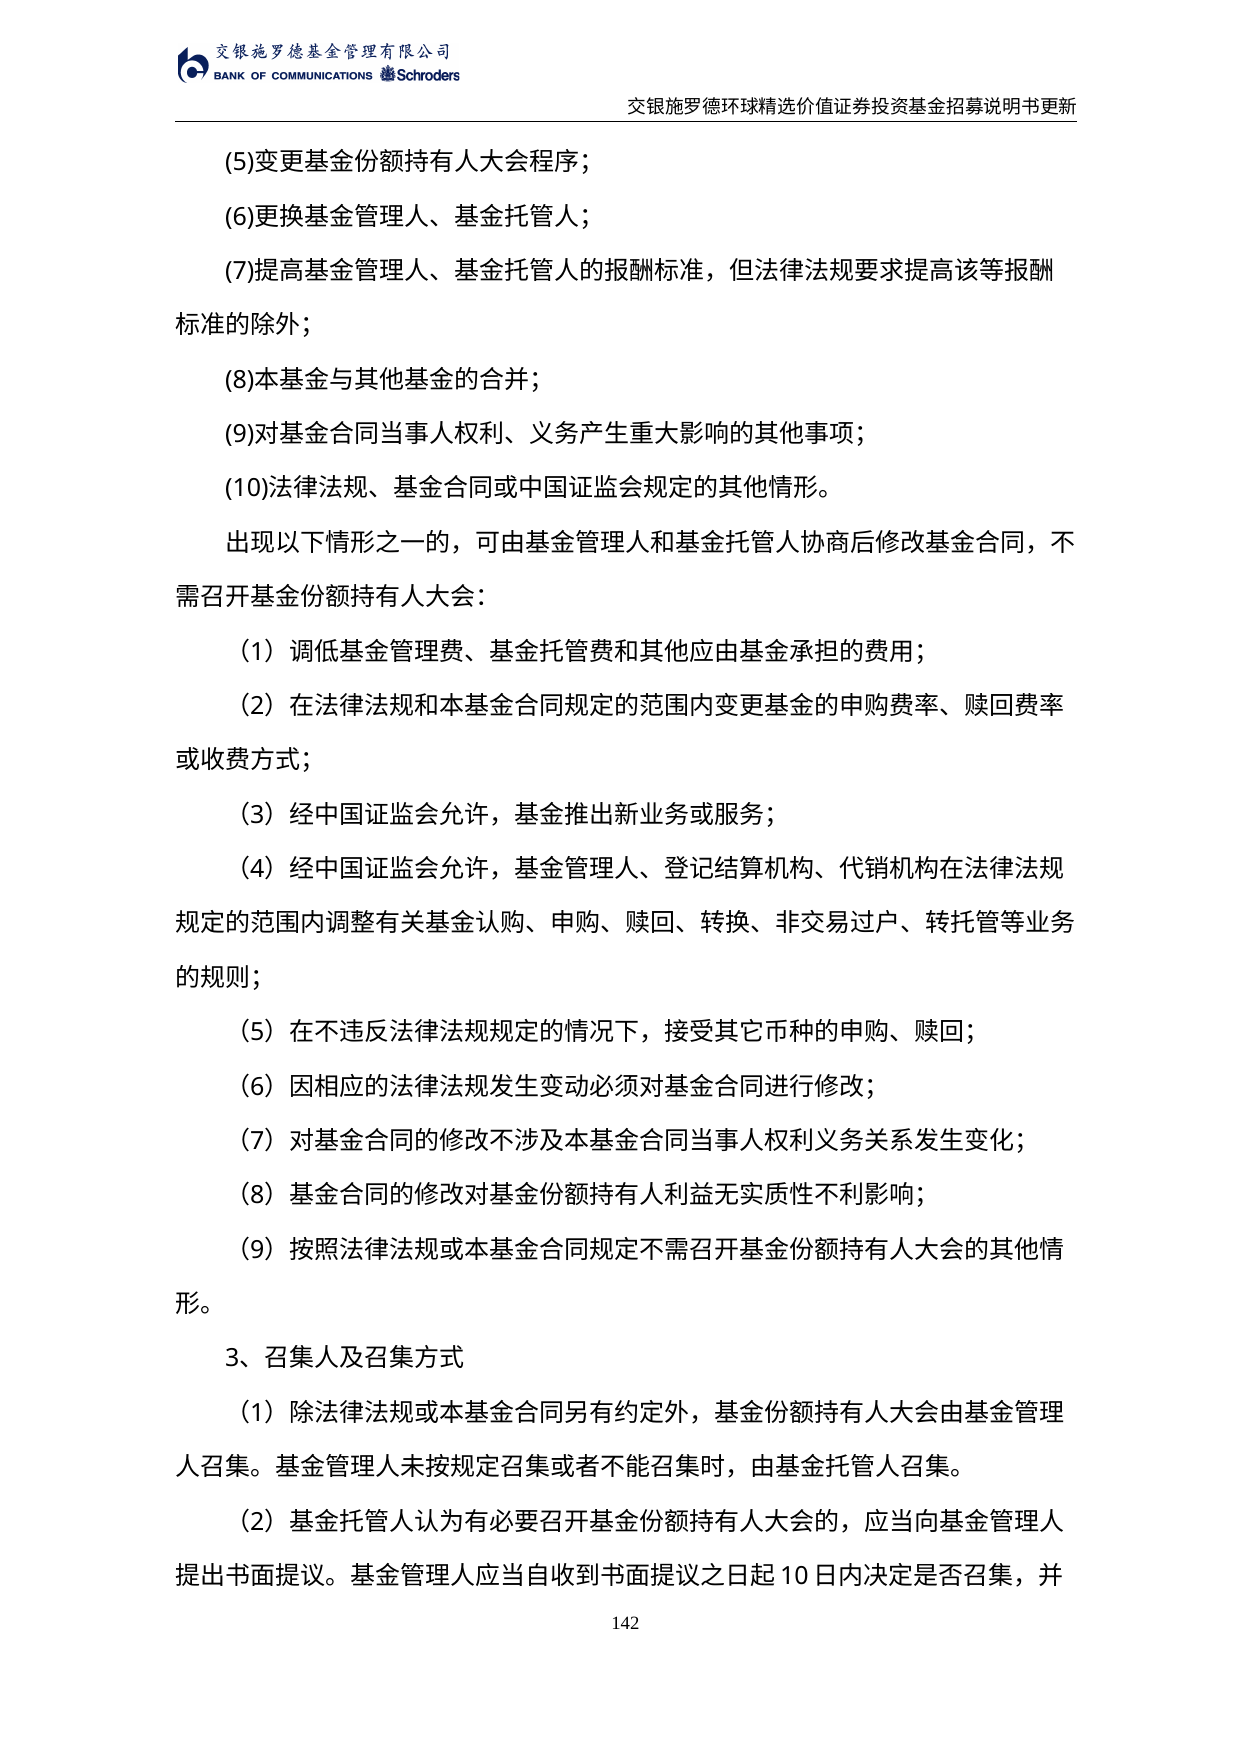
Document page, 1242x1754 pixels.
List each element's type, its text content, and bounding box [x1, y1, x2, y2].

text （5）在不违反法律法规规定的情况下，接受其它币种的申购、赎回； [175, 1012, 1077, 1048]
text (5)变更基金份额持有人大会程序； [175, 142, 1077, 178]
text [175, 1501, 1077, 1592]
text （6）因相应的法律法规发生变动必须对基金合同进行修改； [175, 1066, 1077, 1102]
text 3、召集人及召集方式 [175, 1338, 1077, 1374]
picture [178, 43, 460, 83]
text （2）在法律法规和本基金合同规定的范围内变更基金的申购费率、赎回费率或收费方式； [175, 685, 1077, 776]
text (8)本基金与其他基金的合并； [175, 359, 1077, 395]
text (7)提高基金管理人、基金托管人的报酬标准，但法律法规要求提高该等报酬标准的除外； [175, 250, 1077, 341]
text （4）经中国证监会允许，基金管理人、登记结算机构、代销机构在法律法规规定的范围内调整有关基金认购、申购、赎回、转换、非交易过户、转托管等业务的规则； [175, 848, 1077, 993]
text （7）对基金合同的修改不涉及本基金合同当事人权利义务关系发生变化； [175, 1120, 1077, 1157]
text (6)更换基金管理人、基金托管人； [175, 196, 1077, 232]
text （3）经中国证监会允许，基金推出新业务或服务； [175, 794, 1077, 830]
text （9）按照法律法规或本基金合同规定不需召开基金份额持有人大会的其他情形。 [175, 1229, 1077, 1320]
text 出现以下情形之一的，可由基金管理人和基金托管人协商后修改基金合同，不需召开基金份额持有人大会： [175, 522, 1077, 613]
text （1）除法律法规或本基金合同另有约定外，基金份额持有人大会由基金管理人召集。基金管理人未按规定召集或者不能召集时，由基金托管人召集。 [175, 1392, 1077, 1483]
text （8）基金合同的修改对基金份额持有人利益无实质性不利影响； [175, 1175, 1077, 1211]
text （1）调低基金管理费、基金托管费和其他应由基金承担的费用； [175, 631, 1077, 667]
text (10)法律法规、基金合同或中国证监会规定的其他情形。 [175, 468, 1077, 504]
text (9)对基金合同当事人权利、义务产生重大影响的其他事项； [175, 413, 1077, 450]
